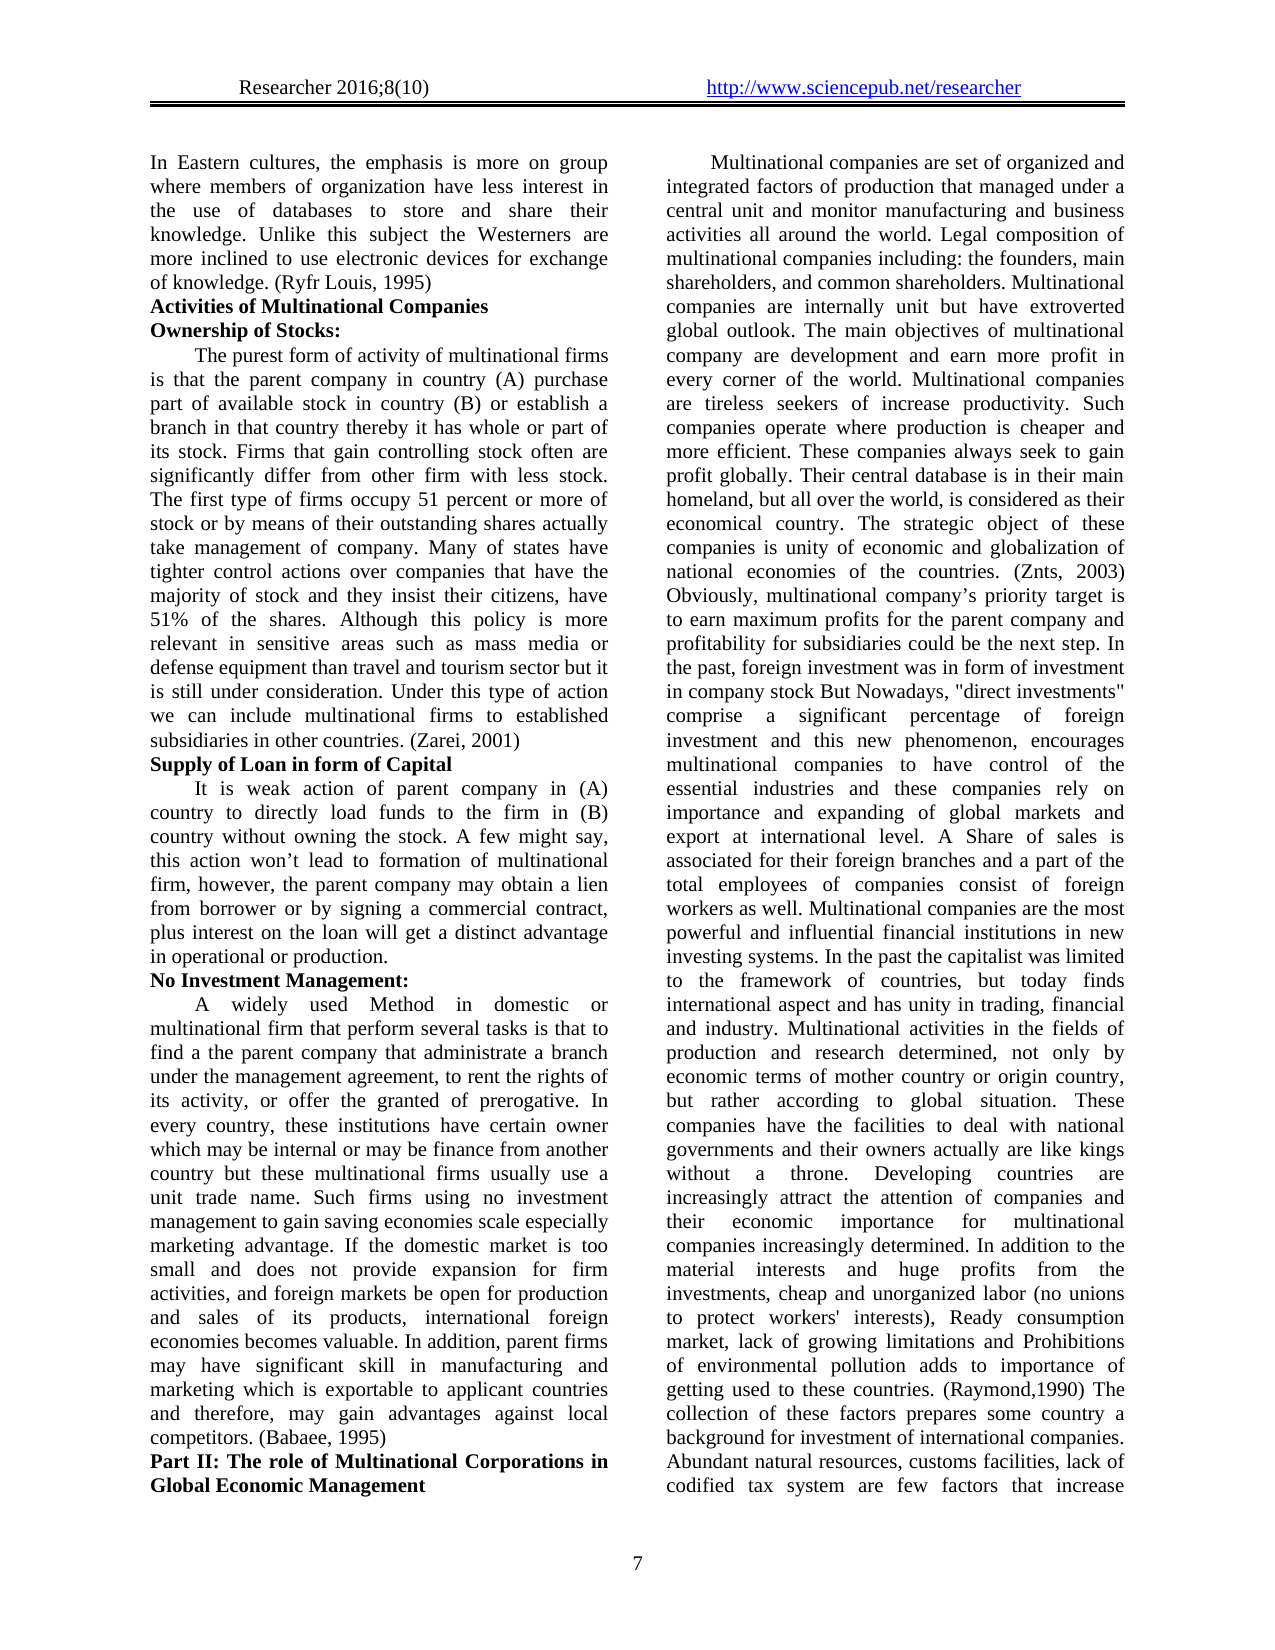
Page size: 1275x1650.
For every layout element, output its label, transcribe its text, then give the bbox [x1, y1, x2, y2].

text Activities of Multinational Companies [150, 294, 609, 318]
text A widely used Method in domestic or multinational firm that perform several tasks is that to find a the parent company that administrate a branch under the management agreement, to rent the rights of its activity, or offer the granted of prerogative. In every country, these institutions have certain owner which may be internal or may be finance from another country but these multinational firms usually use a unit trade name. Such firms using no investment management to gain saving economies scale especially marketing advantage. If the domestic market is too small and does not provide expansion for firm activities, and foreign markets be open for production and sales of its products, international foreign economies becomes valuable. In addition, parent firms may have significant skill in manufacturing and marketing which is exportable to applicant countries and therefore, may gain advantages against local competitors. (Babaee, 1995) [150, 992, 609, 1449]
text Supply of Loan in form of Capital [150, 752, 609, 776]
text Part II: The role of Multinational Corporations in Global Economic Management [150, 1449, 609, 1497]
text It is weak action of parent company in (A) country to directly load funds to the firm in (B) country without owning the stock. A few might say, this action won’t lead to formation of multinational firm, however, the parent company may obtain a lien from borrower or by signing a commercial contract, plus interest on the loan will get a distinct advantage in operational or production. [150, 776, 609, 968]
text The purest form of activity of multinational firms is that the parent company in country (A) purchase part of available stock in country (B) or establish a branch in that country thereby it has whole or part of its stock. Firms that gain controlling stock often are significantly differ from other firm with less stock. The first type of firms occupy 51 percent or more of stock or by means of their outstanding shares actually take management of company. Many of states have tighter control actions over companies that have the majority of stock and they insist their citizens, have 51% of the shares. Although this policy is more relevant in sensitive areas such as mass media or defense equipment than travel and tourism sector but it is still under consideration. Under this type of action we can include multinational firms to established subsidiaries in other countries. (Zarei, 2001) [150, 342, 609, 752]
text Ownership of Stocks: [150, 318, 609, 342]
text No Investment Management: [150, 968, 609, 992]
